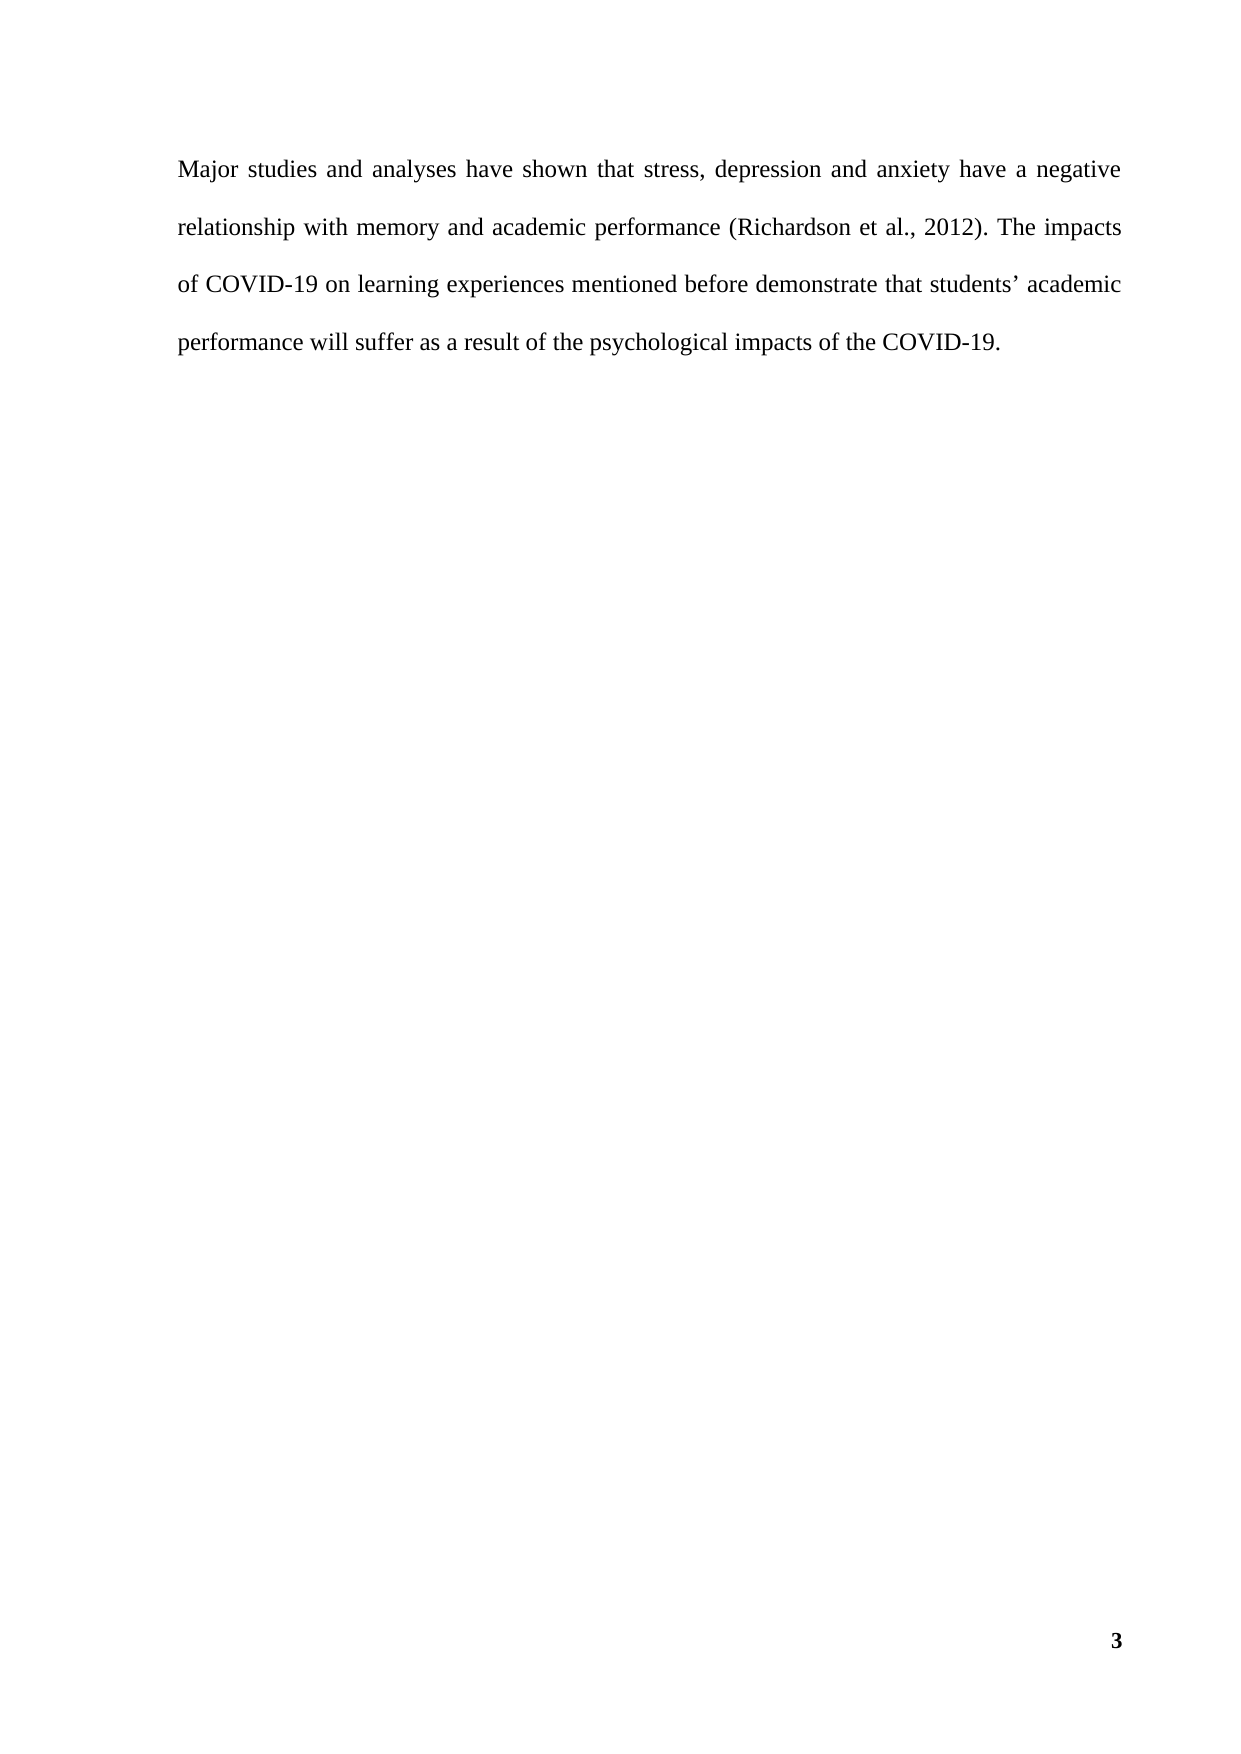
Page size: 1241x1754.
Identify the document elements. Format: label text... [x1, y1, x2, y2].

text Major studies and analyses have shown that stress, depression and anxiety have a negative relationship with memory and academic performance (Richardson et al., 2012). The impacts of COVID-19 on learning experiences mentioned before demonstrate that students’ academic performance will suffer as a result of the psychological impacts of the COVID-19. [177, 154, 1122, 356]
